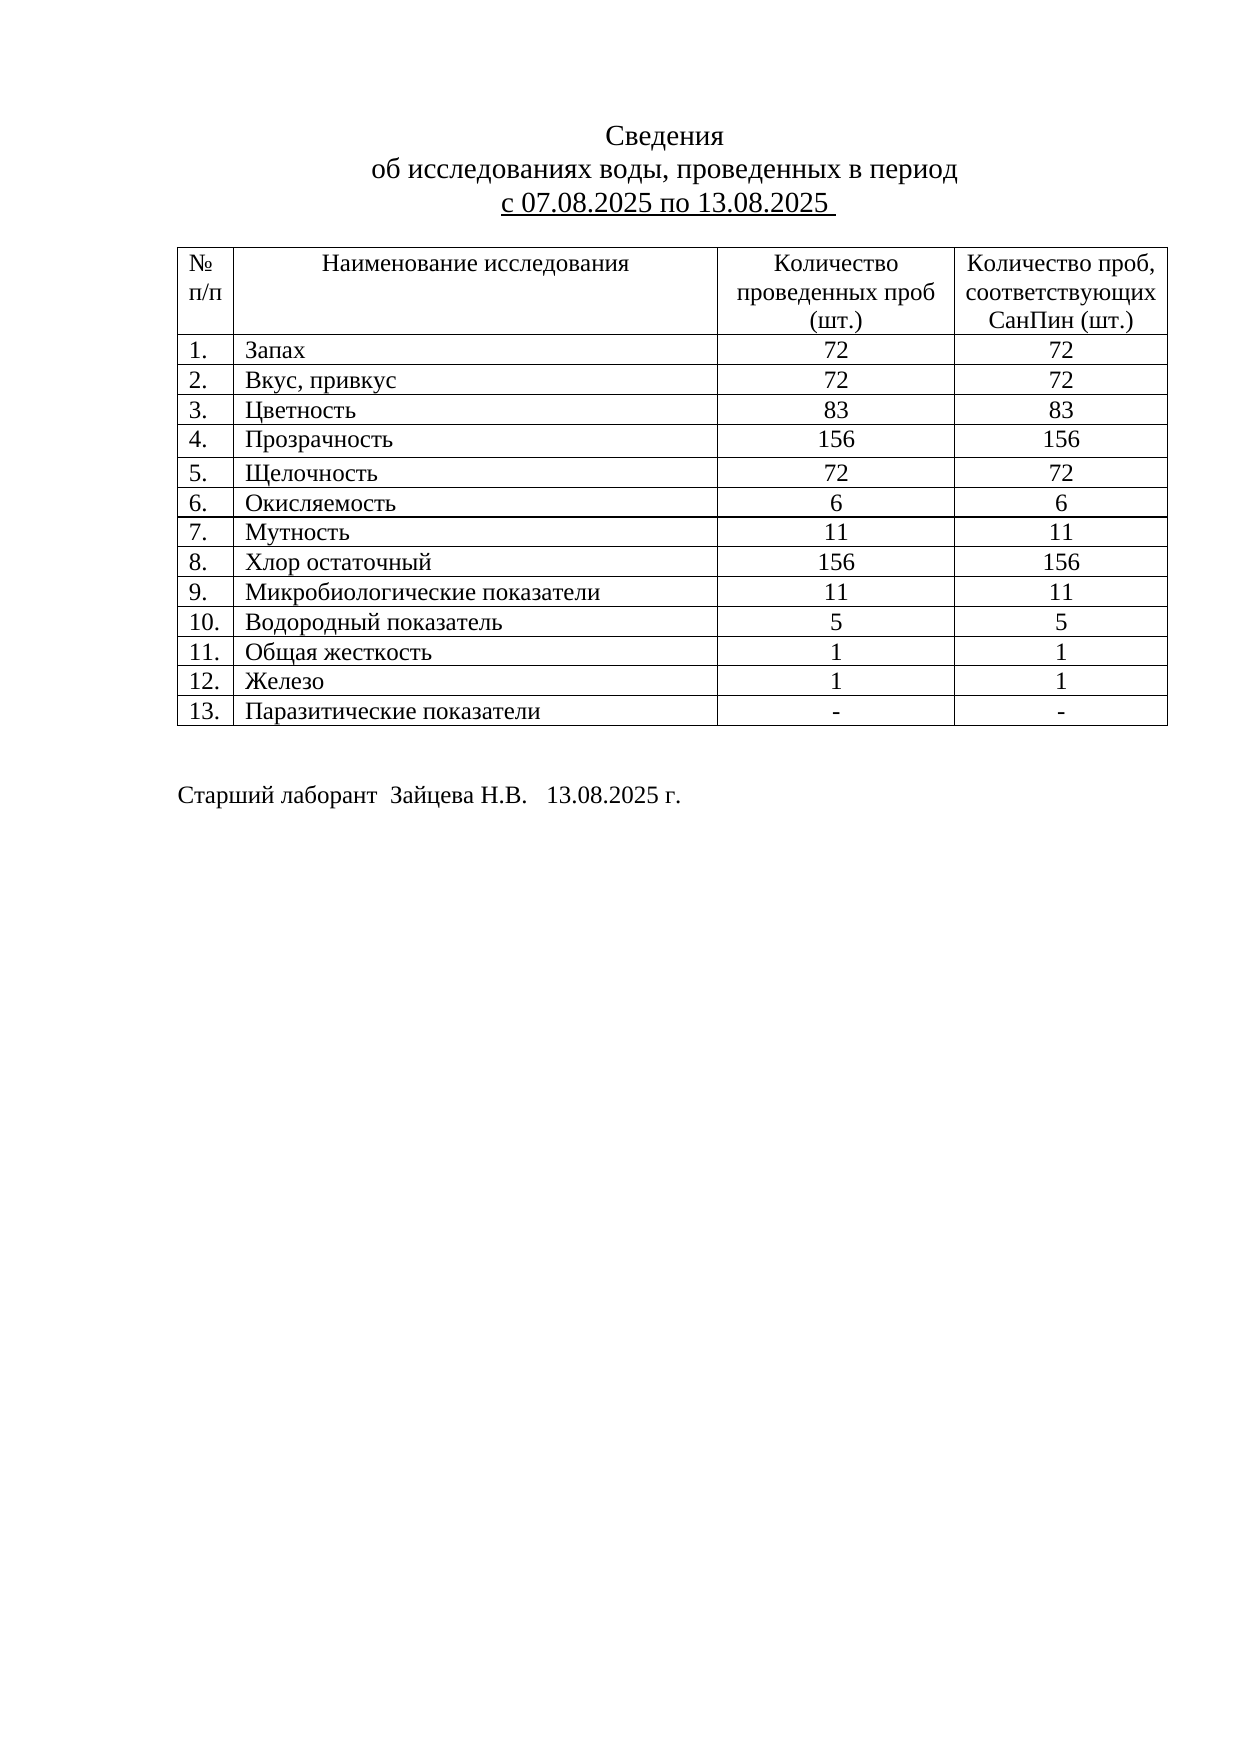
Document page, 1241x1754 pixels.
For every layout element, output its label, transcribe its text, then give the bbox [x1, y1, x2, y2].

table_cell Запах [234, 335, 717, 364]
text об исследованиях воды, проведенных в период [177, 152, 1152, 185]
table_cell 11. [178, 637, 233, 665]
table_cell Общая жесткость [234, 637, 717, 665]
table_header № п/п [178, 248, 233, 334]
table_cell Окисляемость [234, 488, 717, 516]
table_cell 8. [178, 547, 233, 576]
table_cell 11 [718, 518, 954, 546]
table_cell 12. [178, 666, 233, 695]
table_cell 7. [178, 518, 233, 546]
table_cell 5 [718, 607, 954, 636]
table_header Количество проведенных проб (шт.) [718, 248, 954, 334]
table_cell 72 [718, 458, 954, 487]
table_cell Щелочность [234, 458, 717, 487]
table_cell Вкус, привкус [234, 365, 717, 394]
table_cell 6 [718, 488, 954, 516]
table_cell 10. [178, 607, 233, 636]
table_cell 156 [718, 547, 954, 576]
table_cell 72 [955, 458, 1167, 487]
table_cell - [718, 696, 954, 725]
table_cell 11 [955, 518, 1167, 546]
text Сведения [177, 118, 1152, 152]
table_cell 1 [955, 666, 1167, 695]
table_cell 11 [955, 577, 1167, 606]
table_cell Мутность [234, 518, 717, 546]
table_cell 72 [955, 335, 1167, 364]
table_cell - [955, 696, 1167, 725]
table_cell 1 [718, 666, 954, 695]
table_cell Паразитические показатели [234, 696, 717, 725]
table_cell 6 [955, 488, 1167, 516]
table_cell 83 [718, 395, 954, 423]
table_cell 5 [955, 607, 1167, 636]
table_header Наименование исследования [234, 248, 717, 334]
table_cell Цветность [234, 395, 717, 423]
table_cell 72 [955, 365, 1167, 394]
table_cell Водородный показатель [234, 607, 717, 636]
table_cell Железо [234, 666, 717, 695]
table_cell 13. [178, 696, 233, 725]
table_cell 72 [718, 335, 954, 364]
table_cell 83 [955, 395, 1167, 423]
table_cell Микробиологические показатели [234, 577, 717, 606]
text с 07.08.2025 по 13.08.2025 [177, 185, 1152, 219]
table_cell Хлор остаточный [234, 547, 717, 576]
table_cell 3. [178, 395, 233, 423]
table_cell 156 [718, 425, 954, 457]
table_cell 1. [178, 335, 233, 364]
table_cell 6. [178, 488, 233, 516]
table_cell 4. [178, 425, 233, 457]
table_cell 72 [718, 365, 954, 394]
table_cell 156 [955, 547, 1167, 576]
table_cell 1 [718, 637, 954, 665]
table_cell 11 [718, 577, 954, 606]
table_cell 1 [955, 637, 1167, 665]
table_cell 9. [178, 577, 233, 606]
text Старший лаборант Зайцева Н.В. 13.08.2025 г. [177, 780, 1152, 808]
table_cell 2. [178, 365, 233, 394]
table_header Количество проб, соответствующих СанПин (шт.) [955, 248, 1167, 334]
table_cell 5. [178, 458, 233, 487]
table_cell 156 [955, 425, 1167, 457]
table_cell Прозрачность [234, 425, 717, 457]
